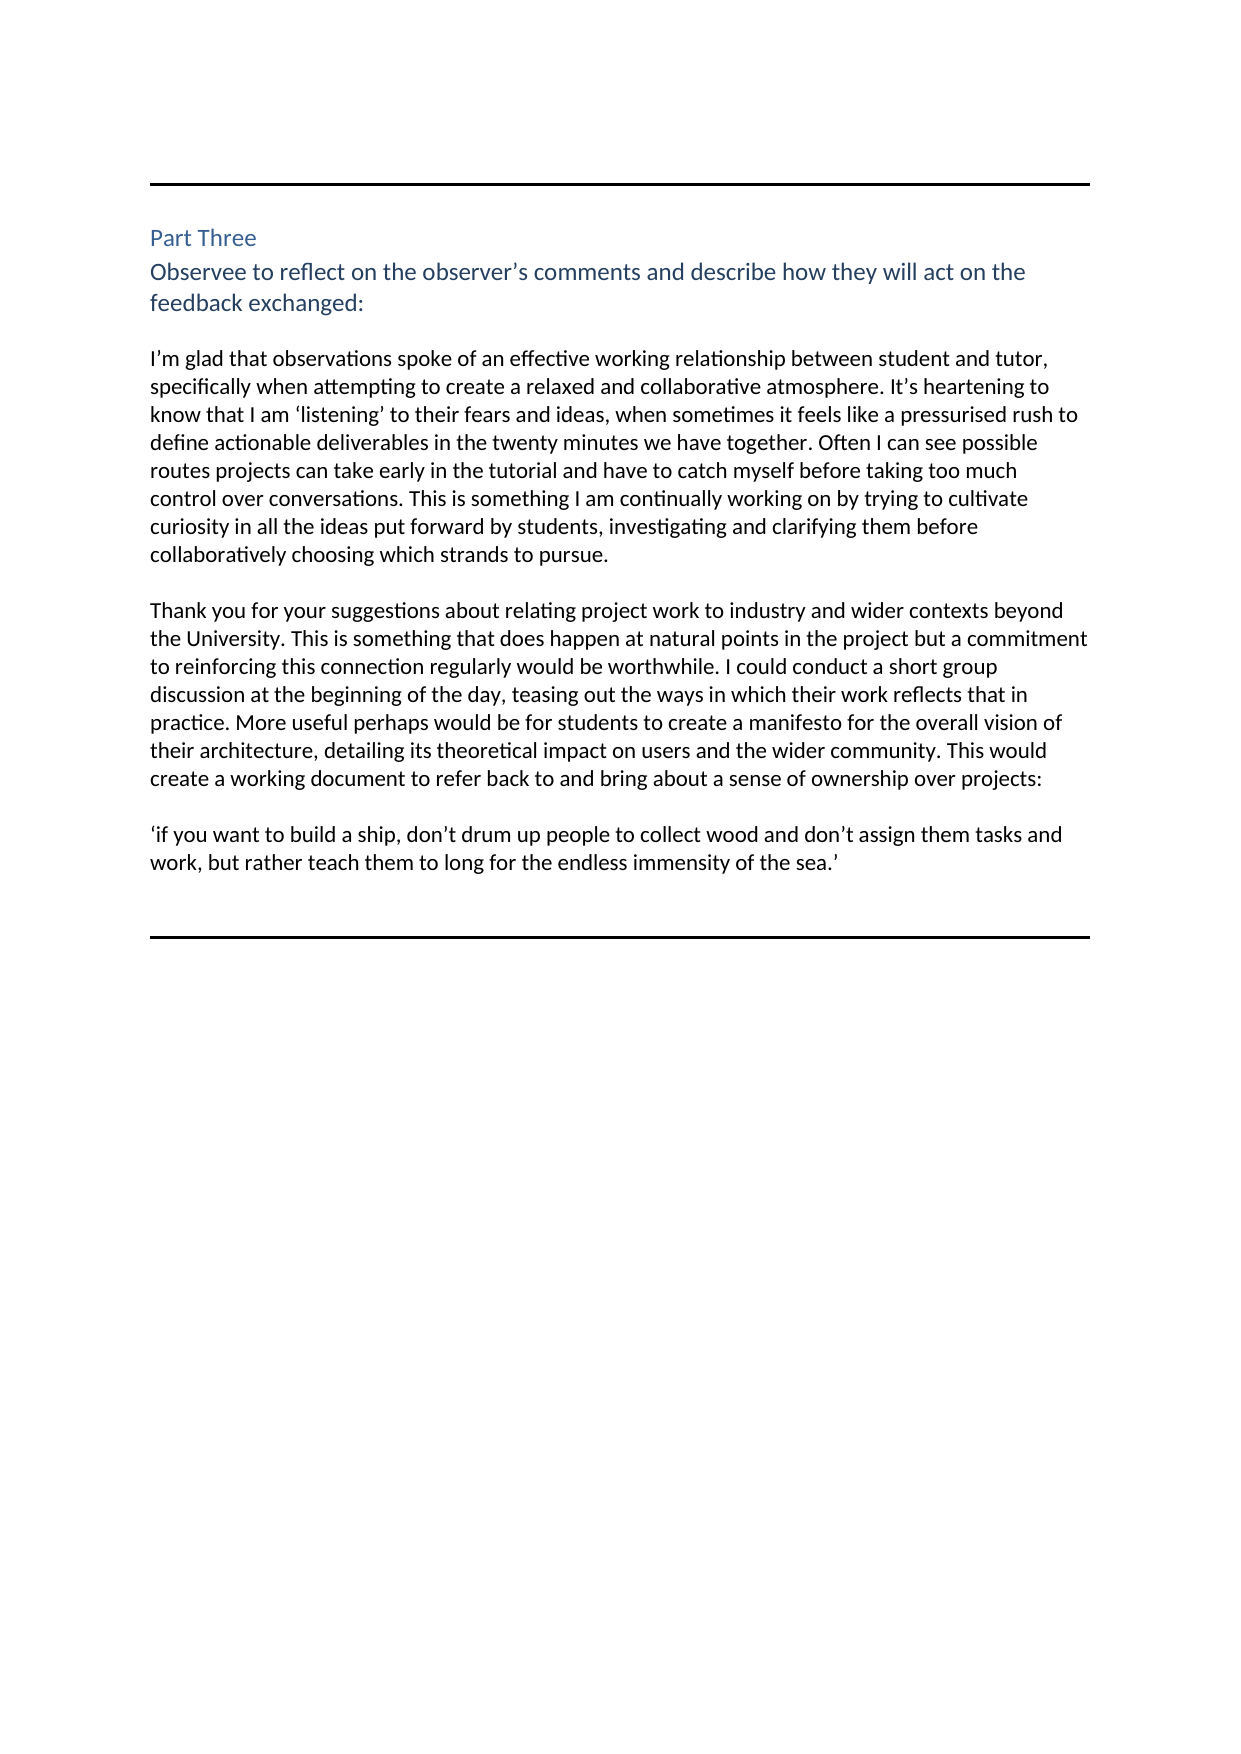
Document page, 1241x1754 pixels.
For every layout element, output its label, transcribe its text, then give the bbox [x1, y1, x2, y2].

subtitle Part Three [150, 222, 1090, 252]
text Thank you for your suggestions about relating project work to industry and wider contexts beyond the University. This is something that does happen at natural points in the project but a commitment to reinforcing this connection regularly would be worthwhile. I could conduct a short group discussion at the beginning of the day, teasing out the ways in which their work reflects that in practice. More useful perhaps would be for students to create a manifesto for the overall vision of their architecture, detailing its theoretical impact on users and the wider community. This would create a working document to refer back to and bring about a sense of ownership over projects: [150, 596, 1090, 792]
subtitle Observee to reflect on the observer’s comments and describe how they will act on the feedback exchanged: [150, 257, 1090, 318]
text I’m glad that observations spoke of an effective working relationship between student and tutor, specifically when attempting to create a relaxed and collaborative atmosphere. It’s heartening to know that I am ‘listening’ to their fears and ideas, when sometimes it feels like a pressurised rush to define actionable deliverables in the twenty minutes we have together. Often I can see possible routes projects can take early in the tutorial and have to catch myself before taking too much control over conversations. This is something I am continually working on by trying to cultivate curiosity in all the ideas put forward by students, investigating and clarifying them before collaboratively choosing which strands to pursue. [150, 344, 1090, 568]
text ‘if you want to build a ship, don’t drum up people to collect wood and don’t assign them tasks and work, but rather teach them to long for the endless immensity of the sea.’ [150, 820, 1090, 876]
